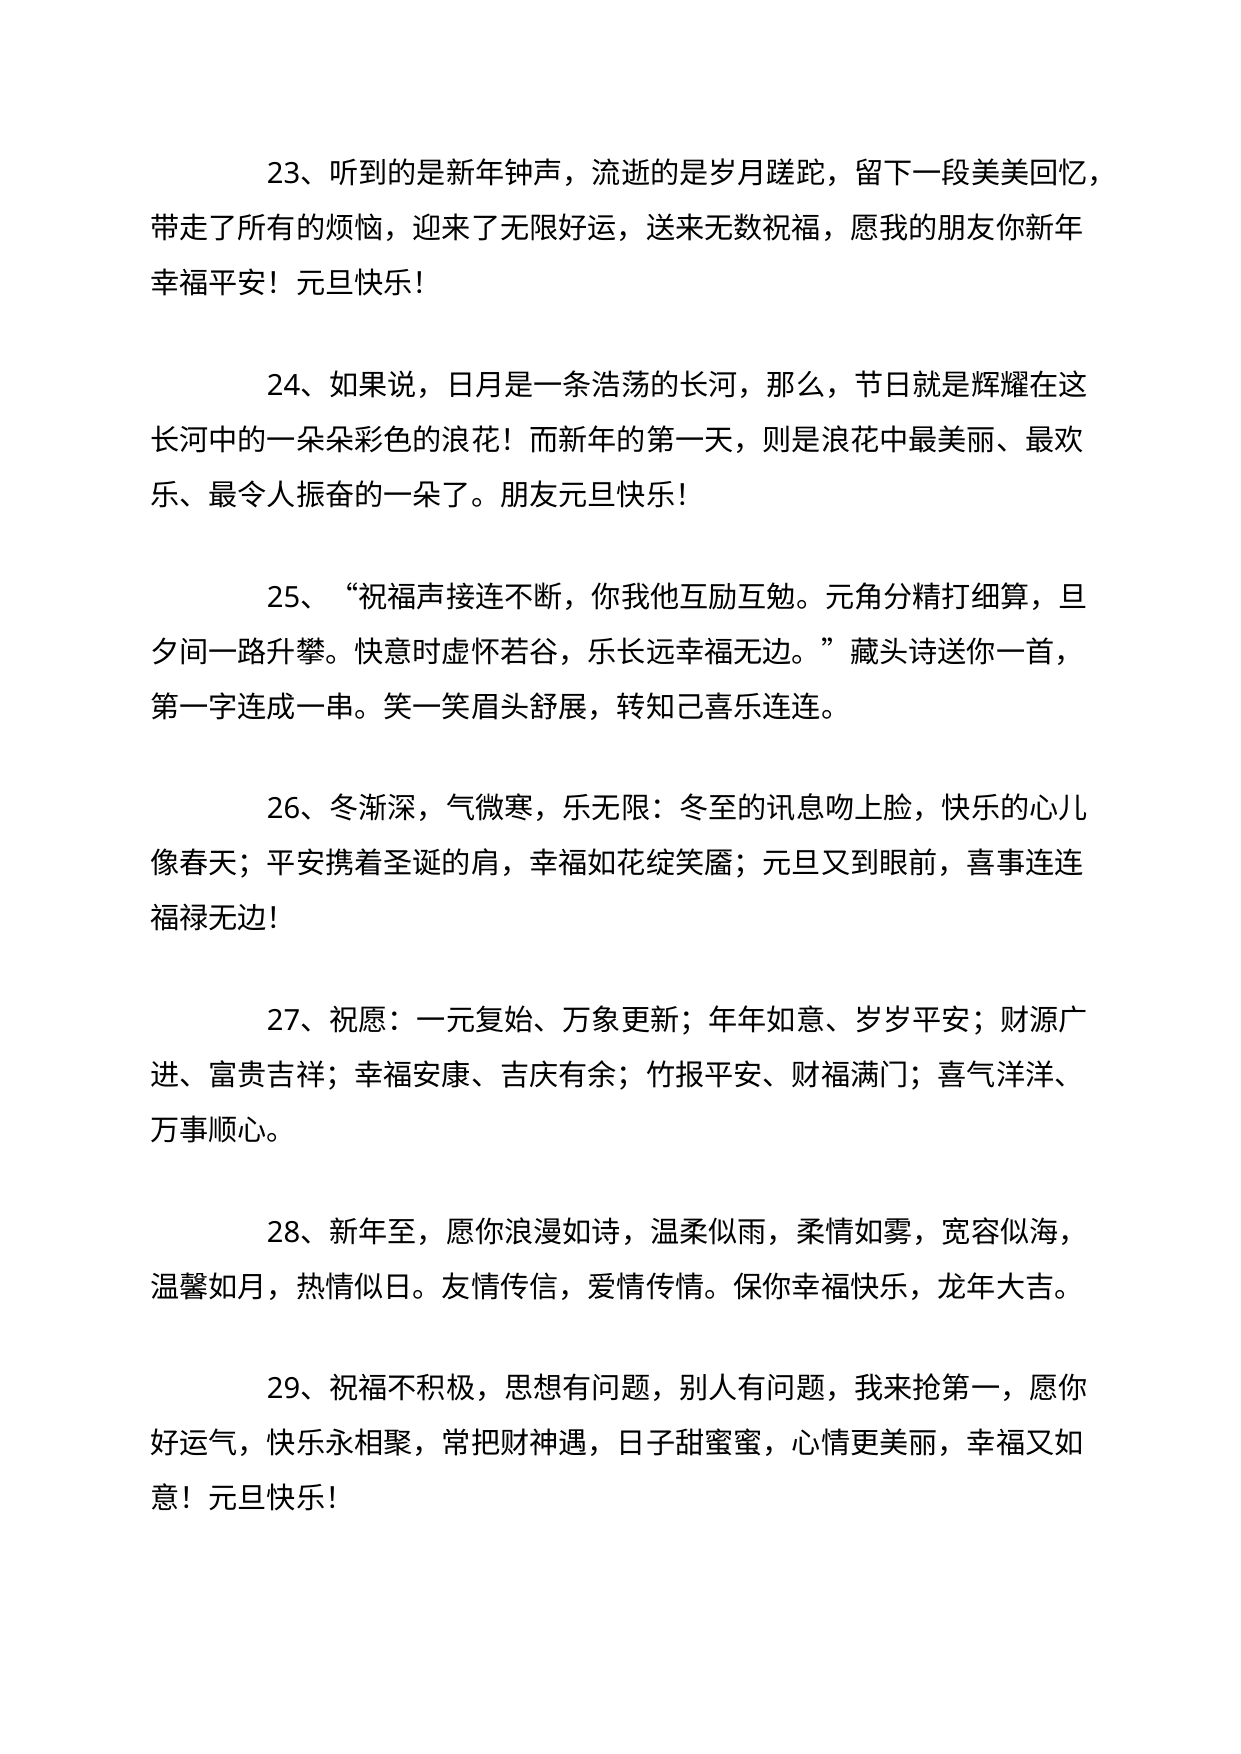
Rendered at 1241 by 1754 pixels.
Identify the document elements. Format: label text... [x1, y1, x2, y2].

text 28、新年至，愿你浪漫如诗，温柔似雨，柔情如雾，宽容似海，温馨如月，热情似日。友情传信，爱情传情。保你幸福快乐，龙年大吉。 [150, 1208, 1090, 1306]
text 26、冬渐深，气微寒，乐无限：冬至的讯息吻上脸，快乐的心儿像春天；平安携着圣诞的肩，幸福如花绽笑靥；元旦又到眼前，喜事连连福禄无边！ [150, 785, 1090, 937]
text 24、如果说，日月是一条浩荡的长河，那么，节日就是辉耀在这长河中的一朵朵彩色的浪花！而新年的第一天，则是浪花中最美丽、最欢乐、最令人振奋的一朵了。朋友元旦快乐！ [150, 362, 1090, 514]
text 23、听到的是新年钟声，流逝的是岁月蹉跎，留下一段美美回忆，带走了所有的烦恼，迎来了无限好运，送来无数祝福，愿我的朋友你新年幸福平安！元旦快乐！ [150, 150, 1090, 302]
text 25、“祝福声接连不断，你我他互励互勉。元角分精打细算，旦夕间一路升攀。快意时虚怀若谷，乐长远幸福无边。”藏头诗送你一首，第一字连成一串。笑一笑眉头舒展，转知己喜乐连连。 [150, 573, 1090, 726]
text 29、祝福不积极，思想有问题，别人有问题，我来抢第一，愿你好运气，快乐永相聚，常把财神遇，日子甜蜜蜜，心情更美丽，幸福又如意！元旦快乐！ [150, 1365, 1090, 1517]
text 27、祝愿：一元复始、万象更新；年年如意、岁岁平安；财源广进、富贵吉祥；幸福安康、吉庆有余；竹报平安、财福满门；喜气洋洋、万事顺心。 [150, 997, 1090, 1149]
